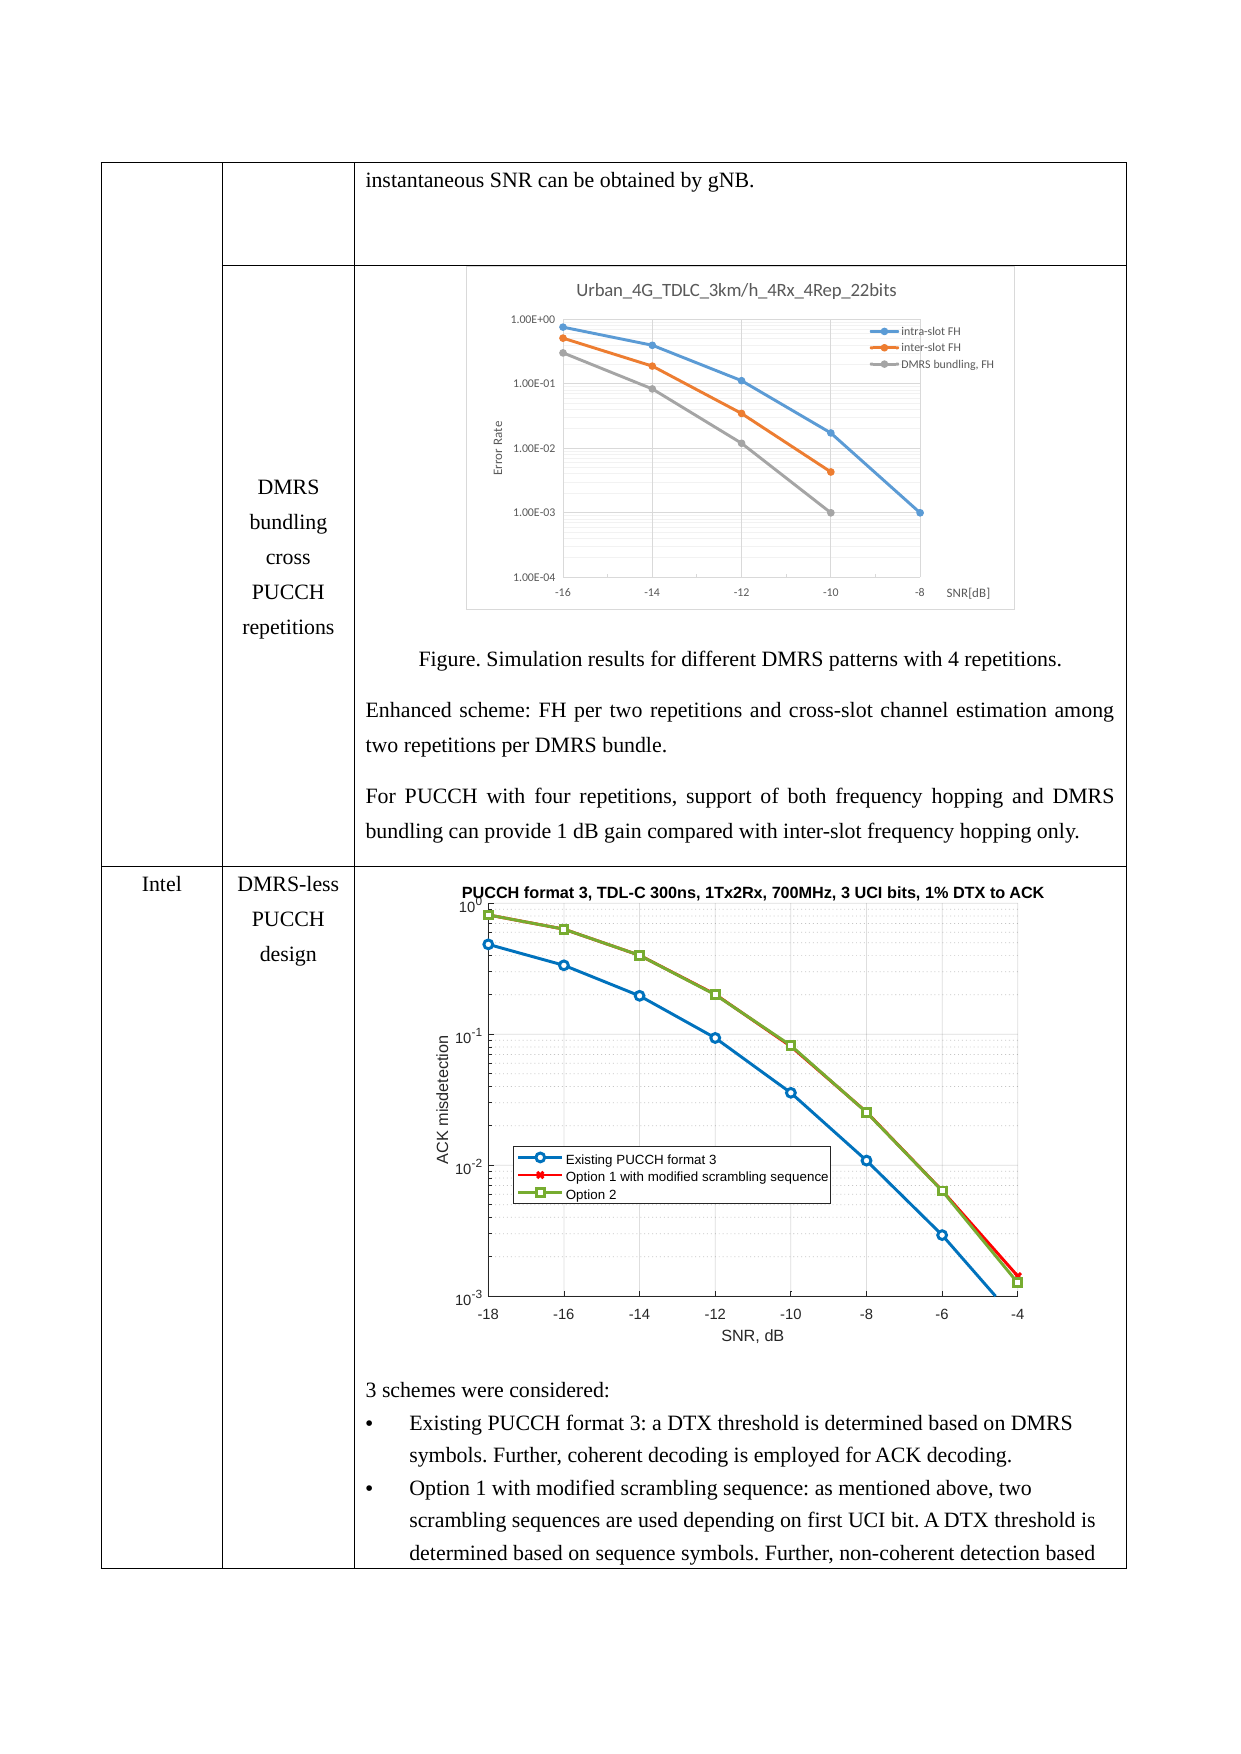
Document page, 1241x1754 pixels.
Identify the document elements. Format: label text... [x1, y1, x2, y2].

table_cell Intel [102, 867, 222, 1568]
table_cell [223, 867, 354, 1568]
table_cell DMRS bundling cross PUCCH repetitions [223, 266, 354, 866]
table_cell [355, 867, 1126, 1568]
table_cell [355, 163, 1126, 265]
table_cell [223, 163, 354, 265]
table_cell Figure. Simulation results for different DMRS patterns with 4 repetitions. Enhanced scheme: FH per two repetitions and cross-slot channel estimation among two repetitions per DMRS bundle. For PUCCH with four repetitions, support of both frequency hopping and DMRS bundling can provide 1 dB gain compared with inter-slot frequency hopping only. [355, 266, 1126, 866]
